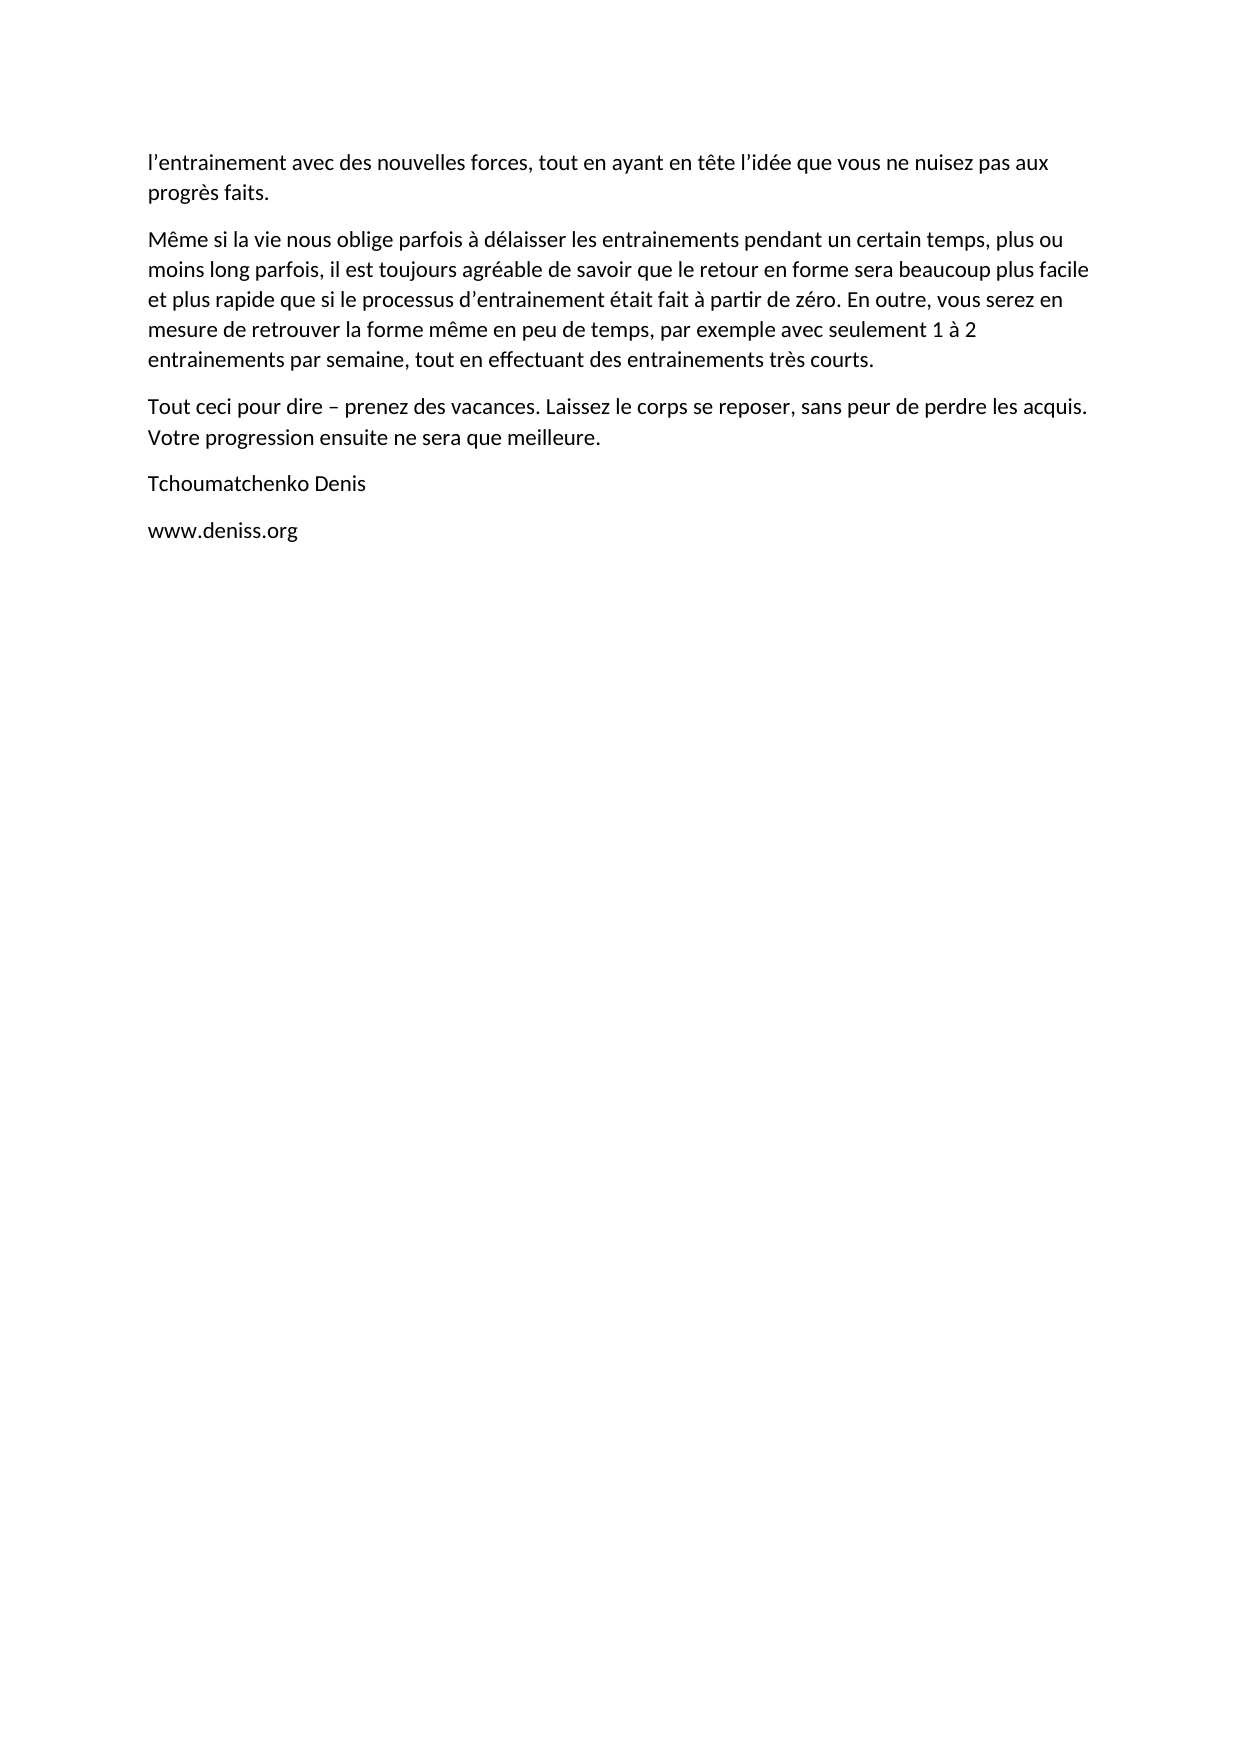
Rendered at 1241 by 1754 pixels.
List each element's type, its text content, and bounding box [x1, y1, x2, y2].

text Tout ceci pour dire – prenez des vacances. Laissez le corps se reposer, sans peur de perdre les acquis. Votre progression ensuite ne sera que meilleure. [148, 392, 1093, 451]
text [148, 148, 1093, 206]
text www.deniss.org [148, 516, 1093, 544]
text Tchoumatchenko Denis [148, 469, 1093, 497]
text Même si la vie nous oblige parfois à délaisser les entrainements pendant un certain temps, plus ou moins long parfois, il est toujours agréable de savoir que le retour en forme sera beaucoup plus facile et plus rapide que si le processus d’entrainement était fait à partir de zéro. En outre, vous serez en mesure de retrouver la forme même en peu de temps, par exemple avec seulement 1 à 2 entrainements par semaine, tout en effectuant des entrainements très courts. [148, 225, 1093, 373]
